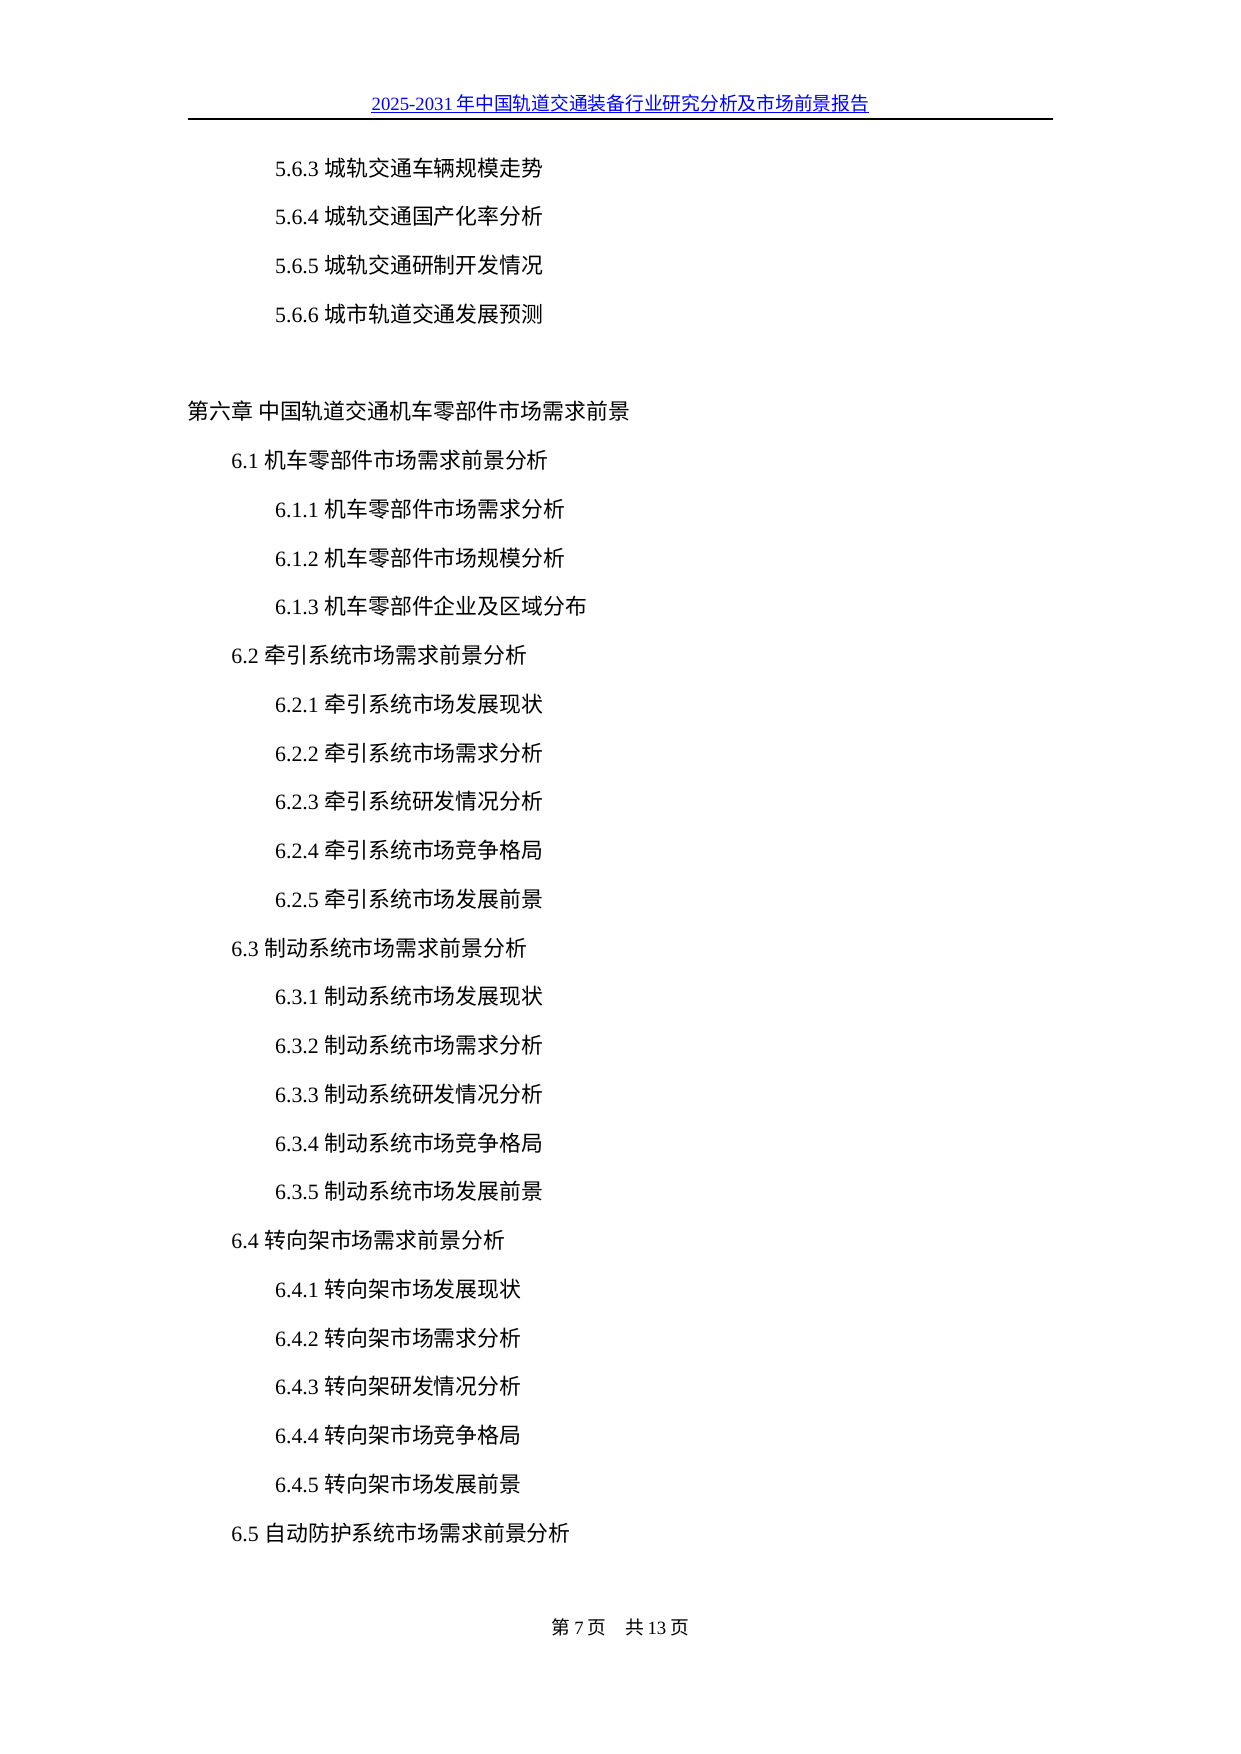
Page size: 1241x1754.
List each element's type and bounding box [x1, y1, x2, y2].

text [187, 150, 1053, 1548]
